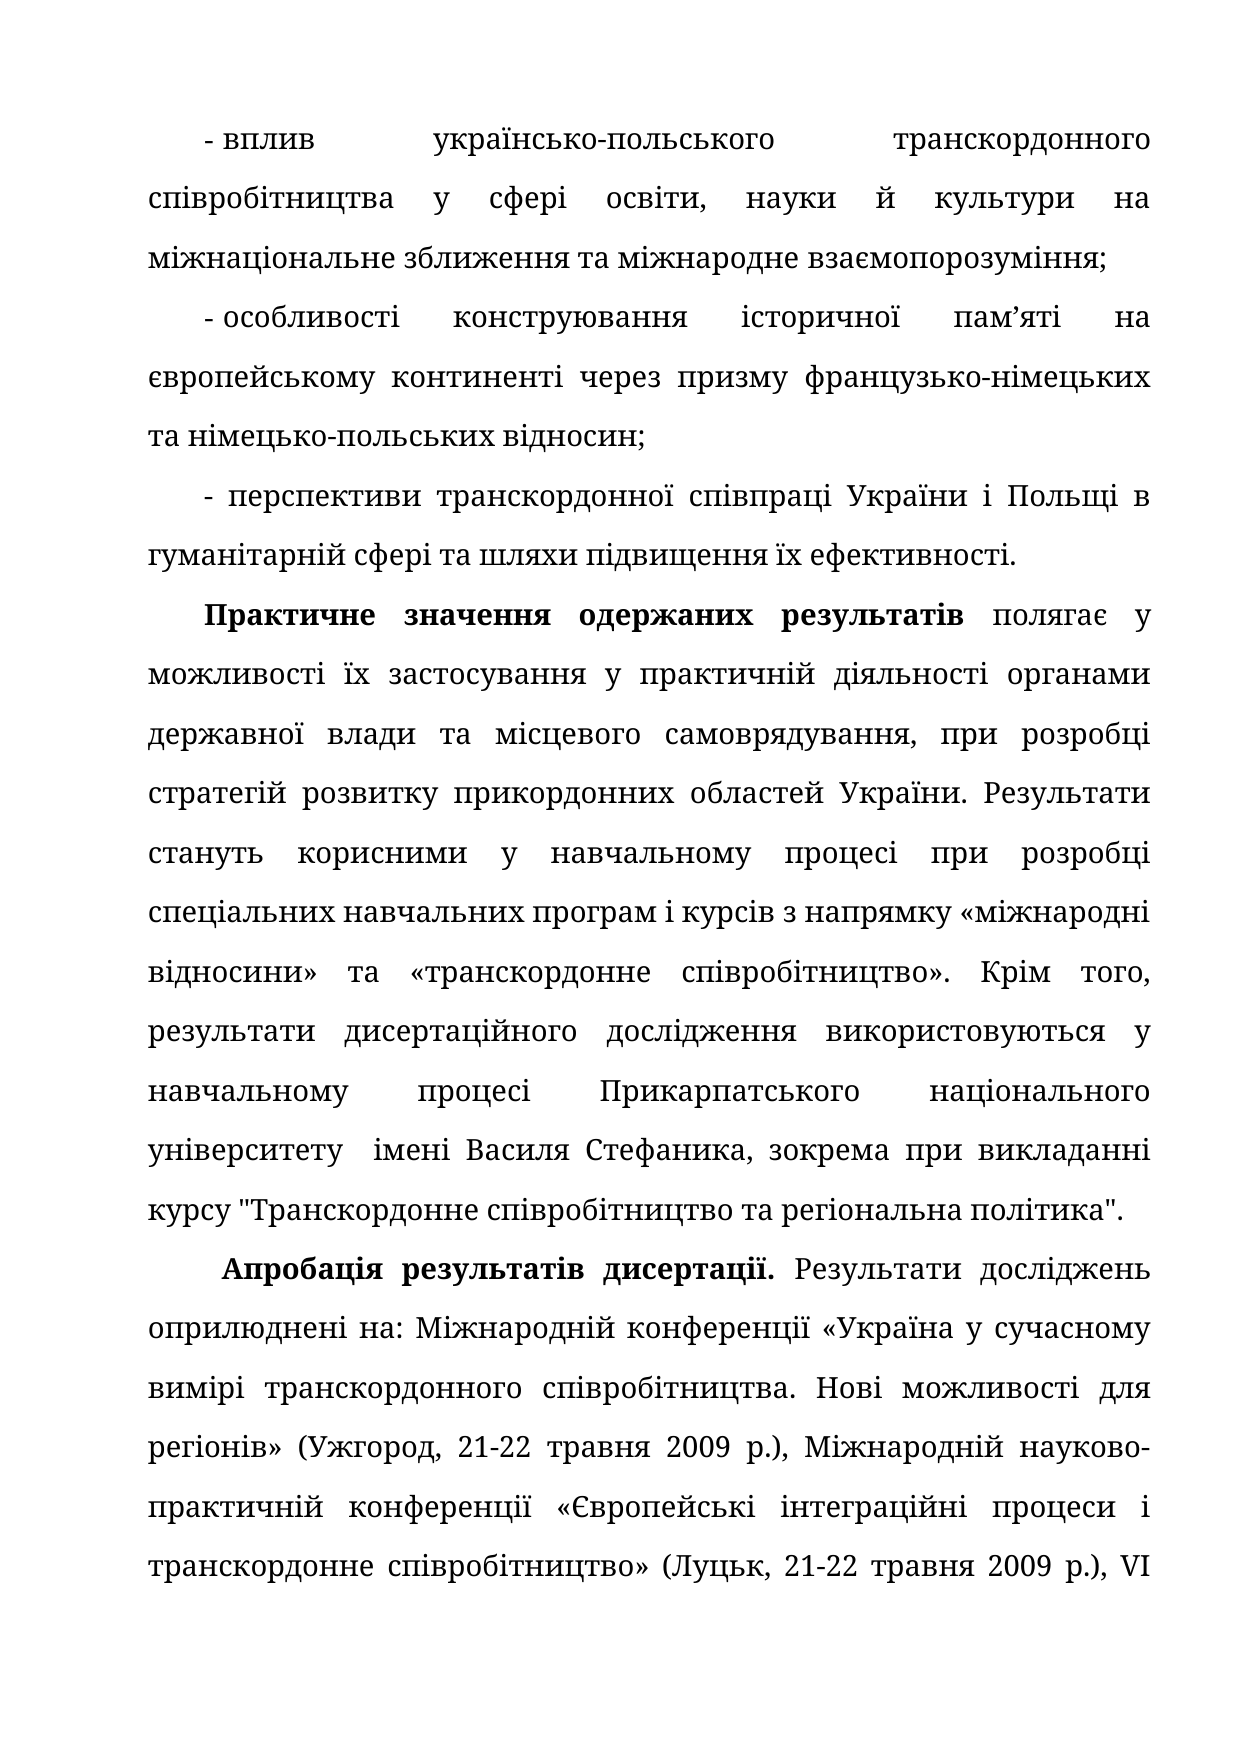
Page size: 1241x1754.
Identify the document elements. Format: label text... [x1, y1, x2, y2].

text - перспективи транскордонної співпраці України і Польщі в гуманітарній сфері та шляхи підвищення їх ефективності. [148, 475, 1152, 574]
list вплив українсько-польського транскордонного співробітництва у сфері освіти, науки й культури на міжнаціональне зближення та міжнародне взаємопорозуміння; [148, 118, 1152, 277]
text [148, 1248, 1152, 1585]
list особливості конструювання історичної пам’яті на європейському континенті через призму французько-німецьких та німецько-польських відносин; [148, 297, 1152, 455]
text Практичне значення одержаних результатів полягає у можливості їх застосування у практичній діяльності органами державної влади та місцевого самоврядування, при розробці стратегій розвитку прикордонних областей України. Результати стануть корисними у навчальному процесі при розробці спеціальних навчальних програм і курсів з напрямку «міжнародні відносини» та «транскордонне співробітництво». Крім того, результати дисертаційного дослідження використовуються у навчальному процесі Прикарпатського національного університету імені Василя Стефаника, зокрема при викладанні курсу "Транскордонне співробітництво та регіональна політика". [148, 594, 1152, 1228]
